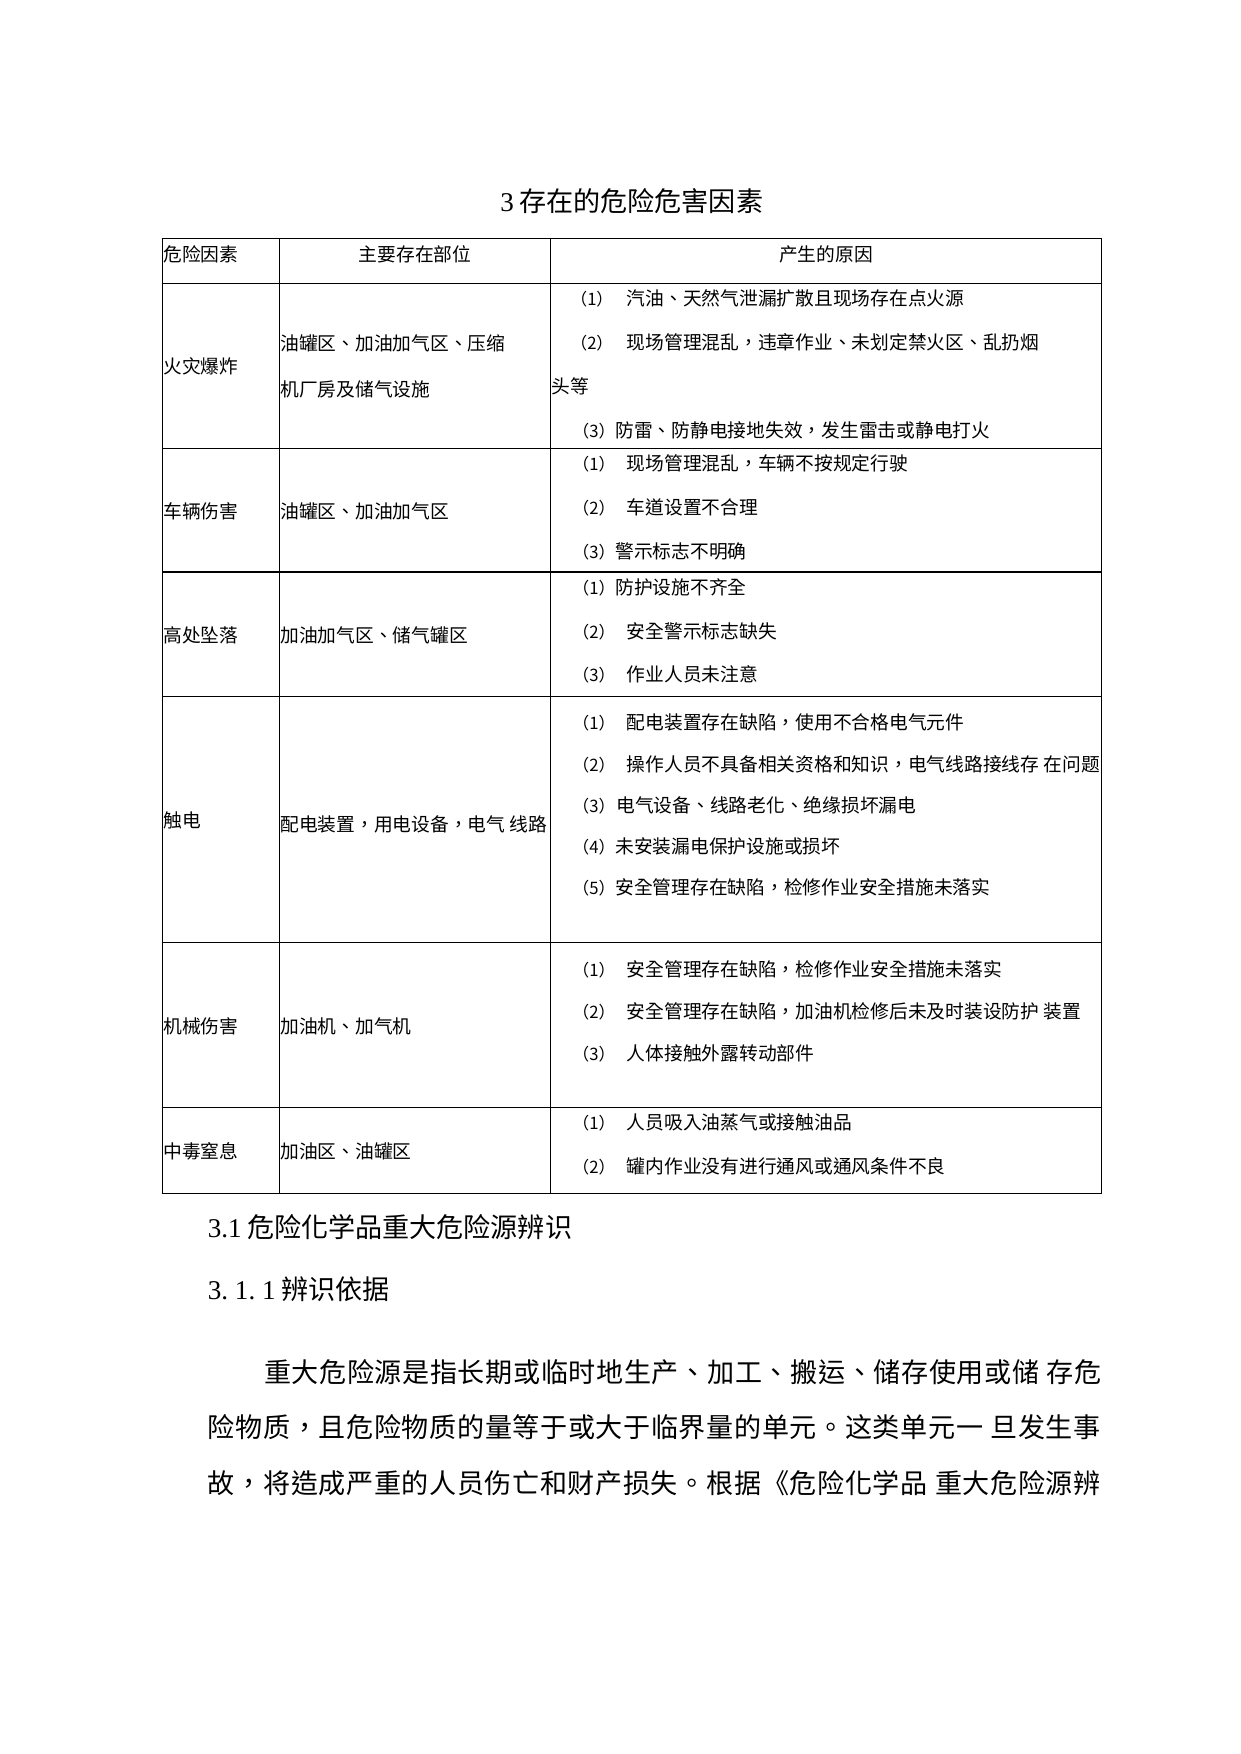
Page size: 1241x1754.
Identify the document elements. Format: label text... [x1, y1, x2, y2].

table_header 危险因素 [163, 239, 279, 283]
table_cell 火灾爆炸 [163, 284, 279, 448]
table_header 主要存在部位 [280, 239, 550, 283]
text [208, 1338, 1101, 1504]
table_cell 油罐区、加油加气区、压缩 机厂房及储气设施 [280, 284, 550, 448]
text 3存在的危险危害因素 [162, 180, 1101, 219]
table_cell 加油机、加气机 [280, 943, 550, 1107]
table_cell 触电 [163, 697, 279, 942]
text 3. 1. 1辨识依据 [162, 1268, 1101, 1307]
table_header 产生的原因 [551, 239, 1101, 283]
table_cell （1） 人员吸入油蒸气或接触油品 （2） 罐内作业没有进行通风或通风条件不良 [551, 1108, 1101, 1192]
table_cell 车辆伤害 [163, 449, 279, 571]
table_cell （1） 防护设施不齐全 （2） 安全警示标志缺失 （3） 作业人员未注意 [551, 573, 1101, 696]
table_cell 高处坠落 [163, 573, 279, 696]
table_cell （1） 汽油、天然气泄漏扩散且现场存在点火源 （2） 现场管理混乱，违章作业、未划定禁火区、乱扔烟 头等 （3） 防雷、防静电接地失效，发生雷击或静电打火 [551, 284, 1101, 448]
table_cell 加油区、油罐区 [280, 1108, 550, 1192]
table_cell （1） 现场管理混乱，车辆不按规定行驶 （2） 车道设置不合理 （3） 警示标志不明确 [551, 449, 1101, 571]
table_cell 中毒窒息 [163, 1108, 279, 1192]
table_cell （1） 安全管理存在缺陷，检修作业安全措施未落实 （2） 安全管理存在缺陷，加油机检修后未及时装设防护 装置 （3） 人体接触外露转动部件 [551, 943, 1101, 1107]
table_cell 油罐区、加油加气区 [280, 449, 550, 571]
text 3.1危险化学品重大危险源辨识 [162, 1194, 1101, 1249]
table_cell 机械伤害 [163, 943, 279, 1107]
table_cell （1） 配电装置存在缺陷，使用不合格电气元件 （2） 操作人员不具备相关资格和知识，电气线路接线存 在问题 （3） 电气设备、线路老化、绝缘损坏漏电 （4） 未安装漏电保护设施或损坏 （5） 安全管理存在缺陷，检修作业安全措施未落实 [551, 697, 1101, 942]
table_cell 配电装置，用电设备，电气 线路 [280, 697, 550, 942]
table_cell 加油加气区、储气罐区 [280, 573, 550, 696]
